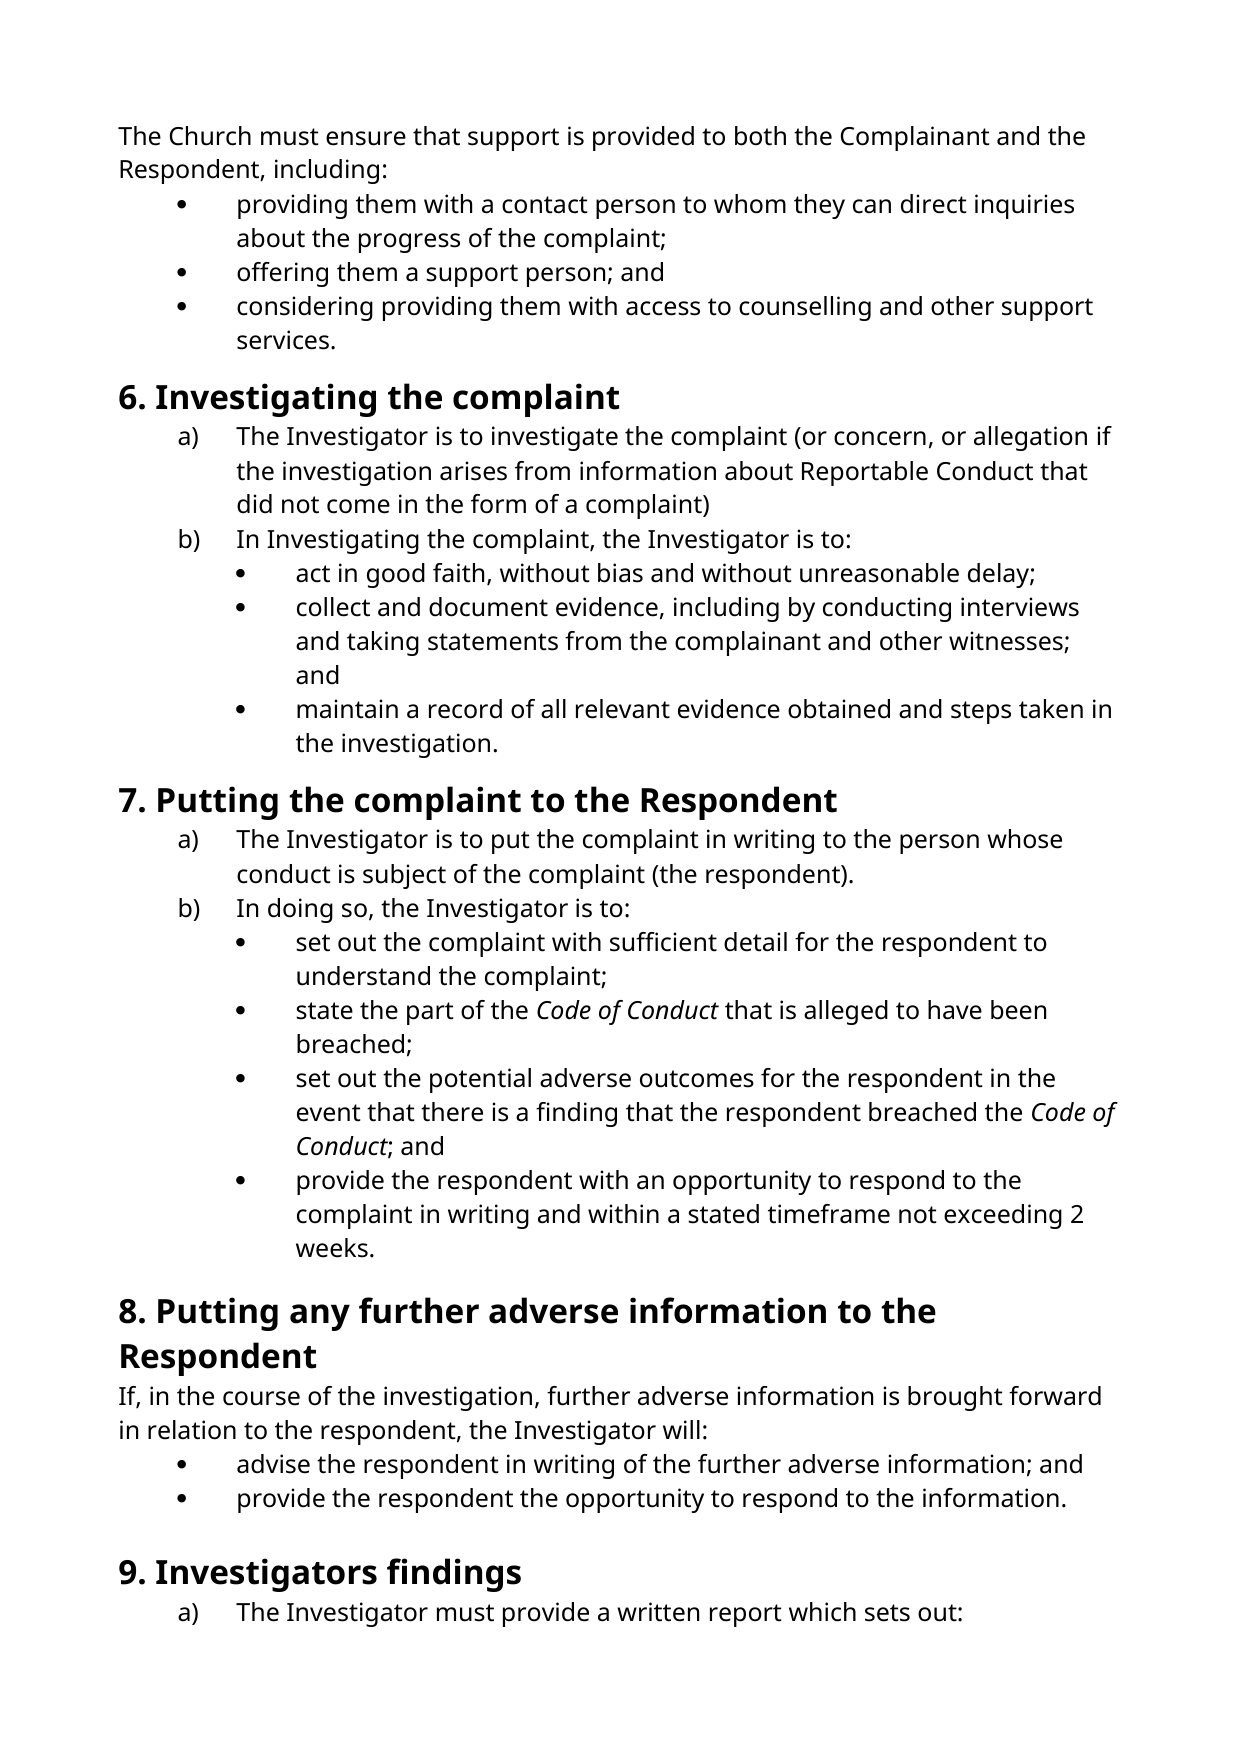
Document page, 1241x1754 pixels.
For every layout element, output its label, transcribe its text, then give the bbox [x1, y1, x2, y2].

text 9. Investigators findings [118, 1549, 1122, 1594]
list The Investigator is to put the complaint in writing to the person whose conduct is subject of the complaint (the respondent). [177, 822, 1122, 890]
list collect and document evidence, including by conducting interviews and taking statements from the complainant and other witnesses; and [236, 589, 1122, 692]
list provide the respondent the opportunity to respond to the information. [177, 1481, 1122, 1515]
list In Investigating the complaint, the Investigator is to: [177, 521, 1122, 555]
list provide the respondent with an opportunity to respond to the complaint in writing and within a stated timeframe not exceeding 2 weeks. [236, 1163, 1122, 1265]
text 7. Putting the complaint to the Respondent [118, 777, 1122, 822]
text The Church must ensure that support is provided to both the Complainant and the Respondent, including: [118, 118, 1122, 186]
list set out the complaint with sufficient detail for the respondent to understand the complaint; [236, 924, 1122, 992]
list act in good faith, without bias and without unreasonable delay; [236, 555, 1122, 589]
list In doing so, the Investigator is to: [177, 890, 1122, 924]
list The Investigator is to investigate the complaint (or concern, or allegation if the investigation arises from information about Reportable Conduct that did not come in the form of a complaint) [177, 419, 1122, 521]
list offering them a support person; and [177, 254, 1122, 288]
list providing them with a contact person to whom they can direct inquiries about the progress of the complaint; [177, 186, 1122, 254]
list considering providing them with access to counselling and other support services. [177, 288, 1122, 357]
text 8. Putting any further adverse information to the Respondent [118, 1288, 1122, 1378]
list maintain a record of all relevant evidence obtained and steps taken in the investigation. [236, 692, 1122, 760]
list advise the respondent in writing of the further adverse information; and [177, 1447, 1122, 1481]
text If, in the course of the investigation, further adverse information is brought forward in relation to the respondent, the Investigator will: [118, 1378, 1122, 1447]
list set out the potential adverse outcomes for the respondent in the event that there is a finding that the respondent breached the Code of Conduct; and [236, 1061, 1122, 1163]
text 6. Investigating the complaint [118, 374, 1122, 419]
list state the part of the Code of Conduct that is alleged to have been breached; [236, 992, 1122, 1061]
list The Investigator must provide a written report which sets out: [177, 1594, 1122, 1628]
